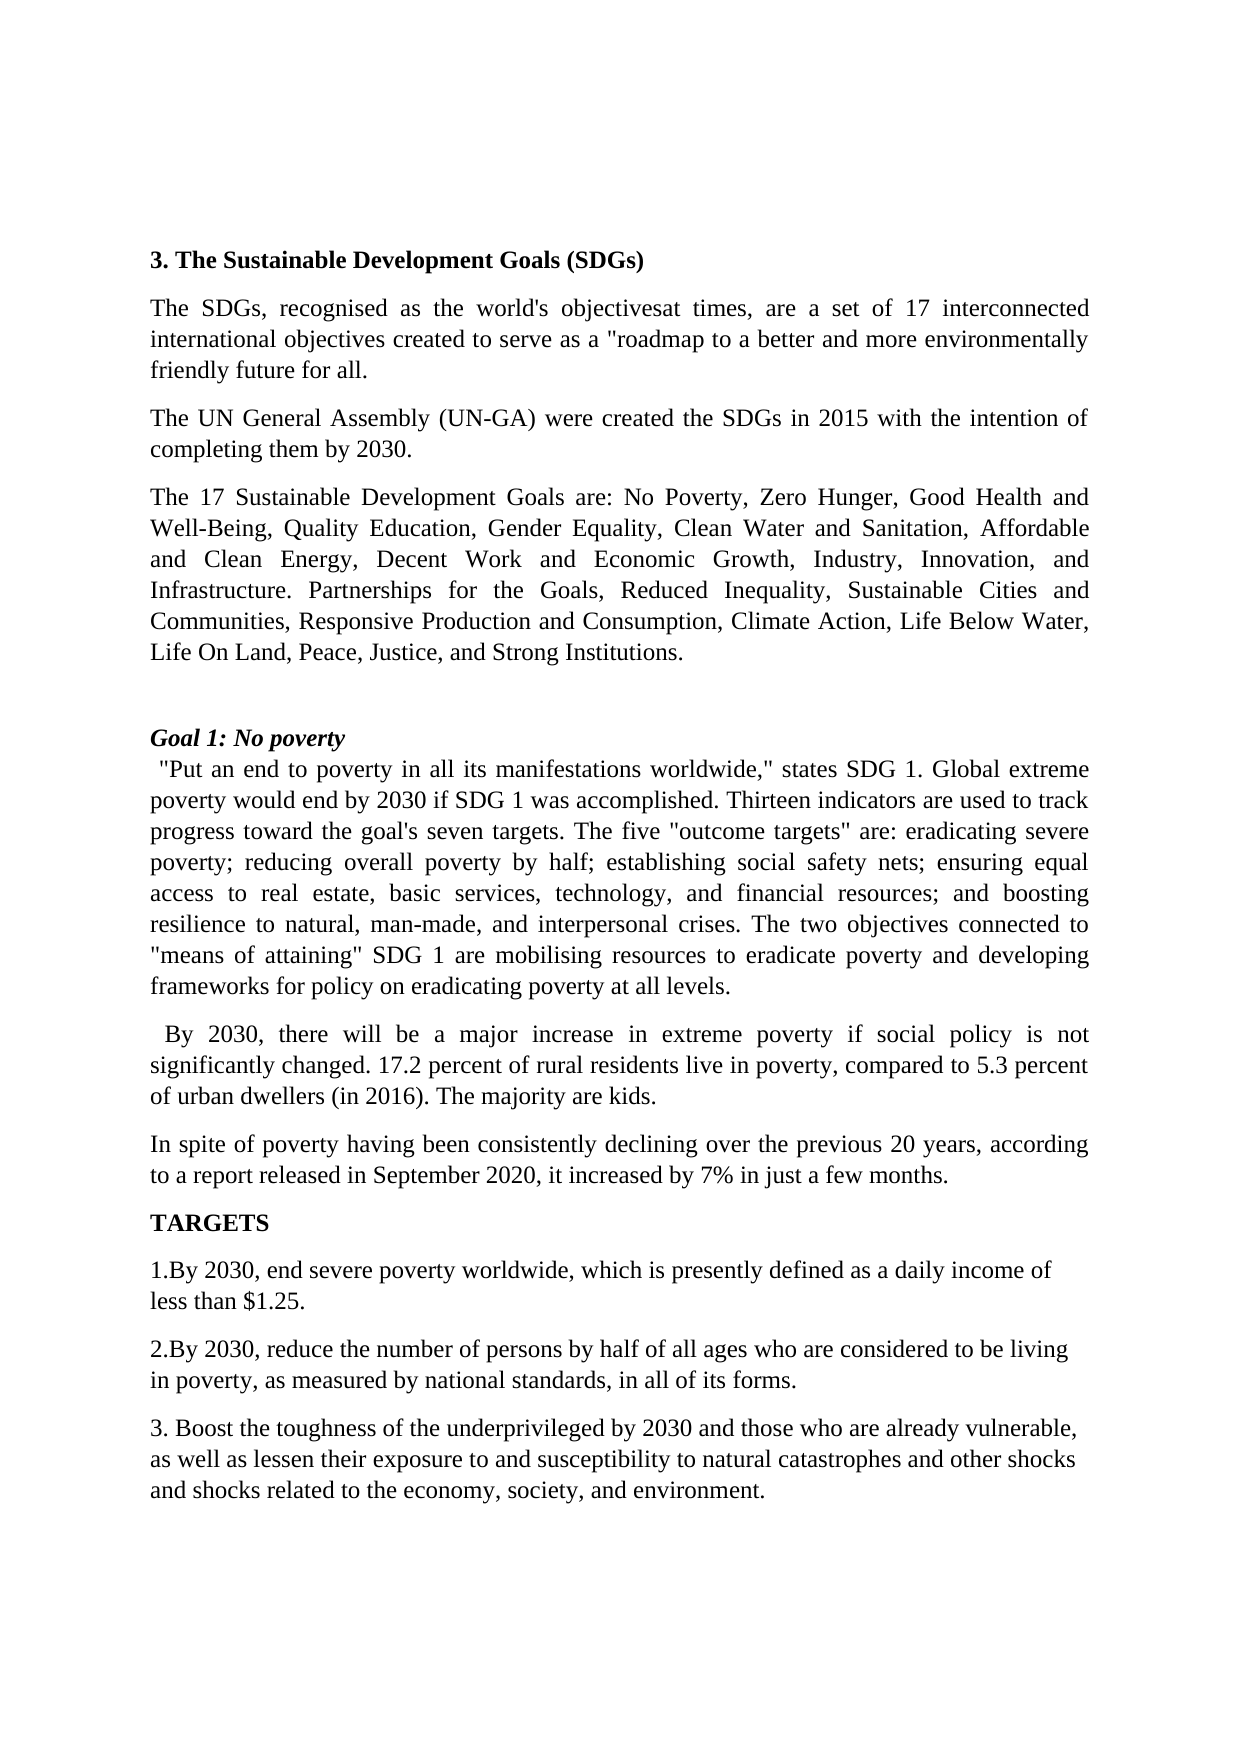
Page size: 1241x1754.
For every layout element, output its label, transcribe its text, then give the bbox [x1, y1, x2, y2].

text "Put an end to poverty in all its manifestations worldwide," states SDG 1. Global extreme poverty would end by 2030 if SDG 1 was accomplished. Thirteen indicators are used to track progress toward the goal's seven targets. The five "outcome targets" are: eradicating severe poverty; reducing overall poverty by half; establishing social safety nets; ensuring equal access to real estate, basic services, technology, and financial resources; and boosting resilience to natural, man-made, and interpersonal crises. The two objectives connected to "means of attaining" SDG 1 are mobilising resources to eradicate poverty and developing frameworks for policy on eradicating poverty at all levels. [150, 754, 1090, 1000]
text In spite of poverty having been consistently declining over the previous 20 years, according to a report released in September 2020, it increased by 7% in just a few months. [150, 1129, 1090, 1189]
text 3. The Sustainable Development Goals (SDGs) [150, 245, 1090, 274]
text 3. Boost the toughness of the underprivileged by 2030 and those who are already vulnerable, as well as lessen their exposure to and susceptibility to natural catastrophes and other shocks and shocks related to the economy, society, and environment. [150, 1413, 1090, 1504]
text By 2030, there will be a major increase in extreme poverty if social policy is not significantly changed. 17.2 percent of rural residents live in poverty, compared to 5.3 percent of urban dwellers (in 2016). The majority are kids. [150, 1019, 1090, 1110]
text TARGETS [150, 1208, 1090, 1236]
text The 17 Sustainable Development Goals are: No Poverty, Zero Hunger, Good Health and Well-Being, Quality Education, Gender Equality, Clean Water and Sanitation, Affordable and Clean Energy, Decent Work and Economic Growth, Industry, Innovation, and Infrastructure. Partnerships for the Goals, Reduced Inequality, Sustainable Cities and Communities, Responsive Production and Consumption, Climate Action, Life Below Water, Life On Land, Peace, Justice, and Strong Institutions. [150, 482, 1090, 666]
subtitle Goal 1: No poverty [150, 723, 1090, 752]
text The SDGs, recognised as the world's objectivesat times, are a set of 17 interconnected international objectives created to serve as a "roadmap to a better and more environmentally friendly future for all. [150, 293, 1090, 384]
text The UN General Assembly (UN-GA) were created the SDGs in 2015 with the intention of completing them by 2030. [150, 403, 1090, 463]
text 2.By 2030, reduce the number of persons by half of all ages who are considered to be living in poverty, as measured by national standards, in all of its forms. [150, 1334, 1090, 1394]
text 1.By 2030, end severe poverty worldwide, which is presently defined as a daily income of less than $1.25. [150, 1255, 1090, 1315]
